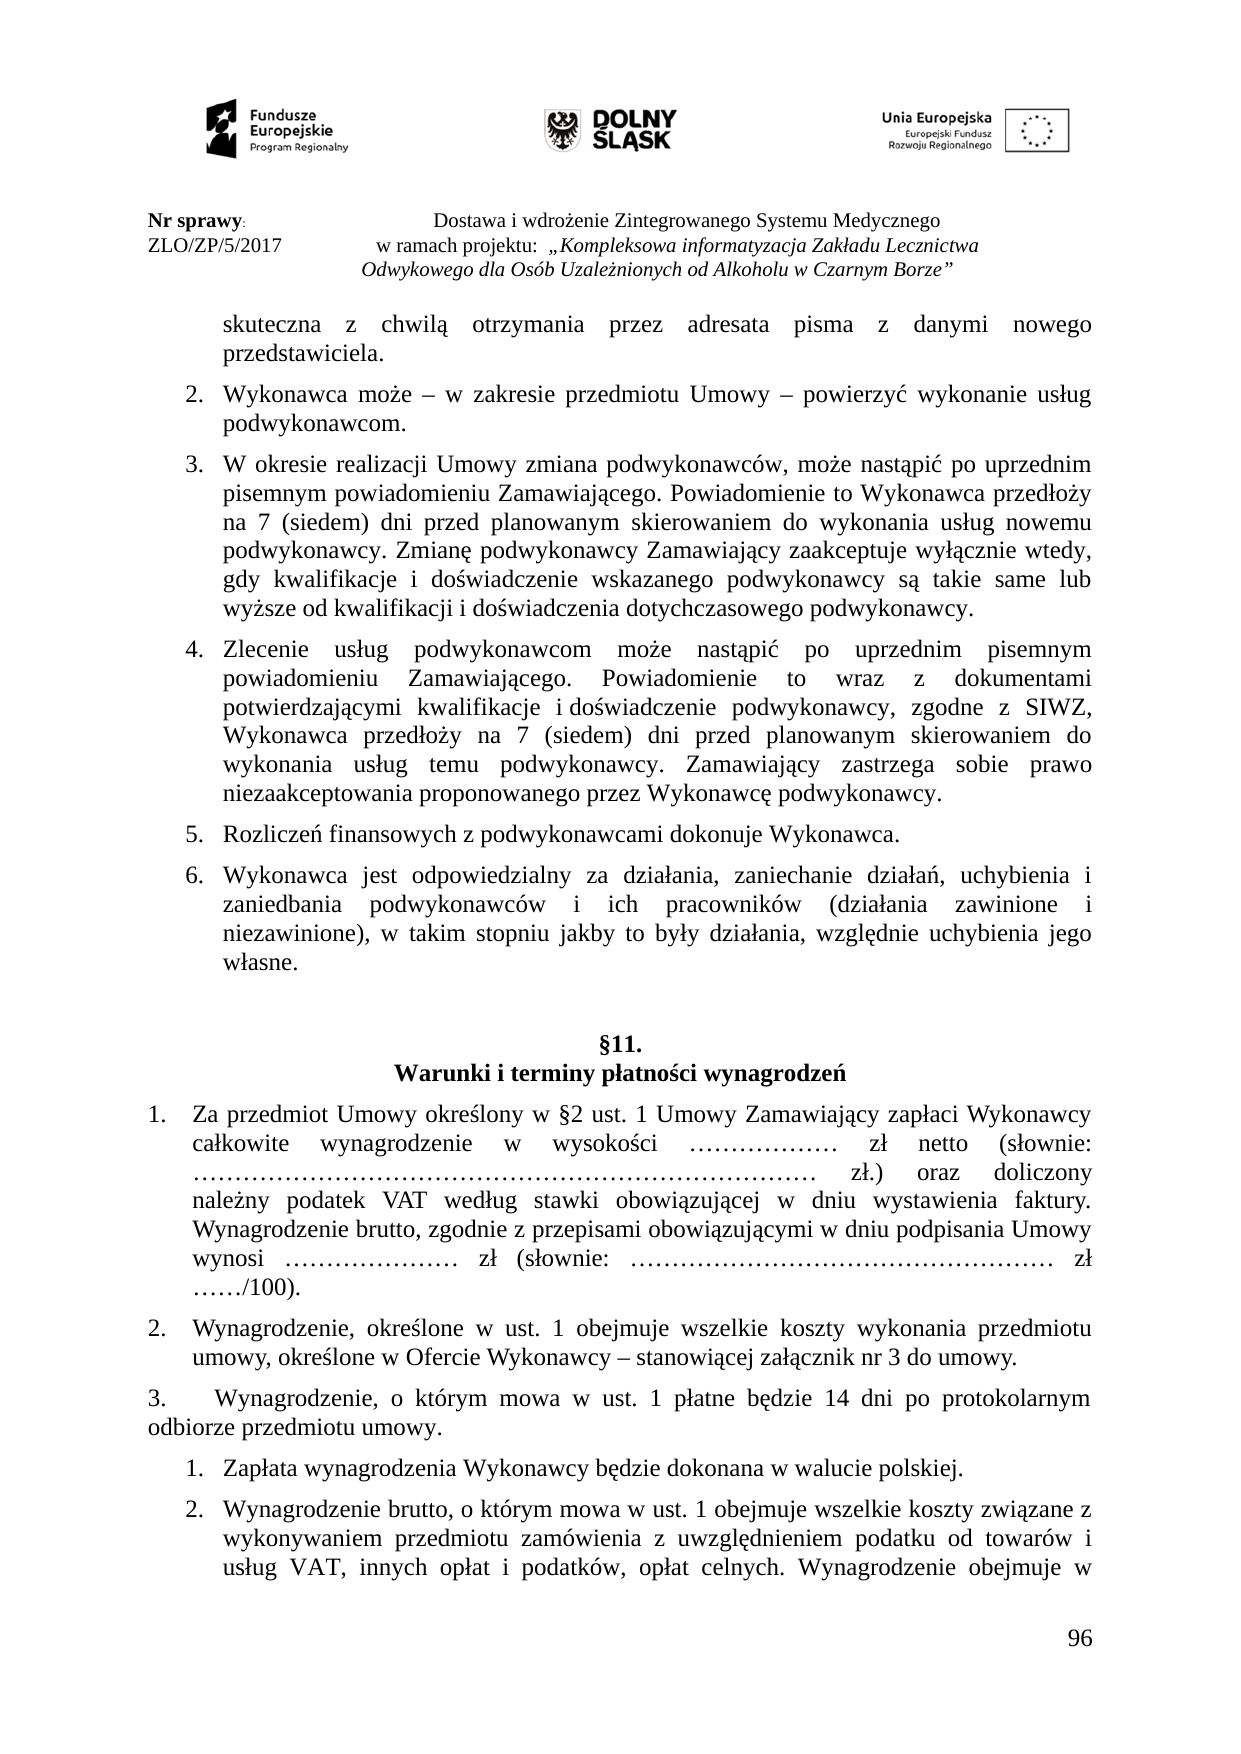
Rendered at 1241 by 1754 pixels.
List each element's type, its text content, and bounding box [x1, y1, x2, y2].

list Wykonawca może – w zakresie przedmiotu Umowy – powierzyć wykonanie usług podwykonawcom. [185, 379, 1093, 437]
list W okresie realizacji Umowy zmiana podwykonawców, może nastąpić po uprzednim pisemnym powiadomieniu Zamawiającego. Powiadomienie to Wykonawca przedłoży na 7 (siedem) dni przed planowanym skierowaniem do wykonania usług nowemu podwykonawcy. Zmianę podwykonawcy Zamawiający zaakceptuje wyłącznie wtedy, gdy kwalifikacje i doświadczenie wskazanego podwykonawcy są takie same lub wyższe od kwalifikacji i doświadczenia dotychczasowego podwykonawcy. [185, 449, 1093, 622]
list Wynagrodzenie, określone w ust. 1 obejmuje wszelkie koszty wykonania przedmiotu umowy, określone w Ofercie Wykonawcy – stanowiącej załącznik nr 3 do umowy. [148, 1313, 1093, 1371]
text 3. Wynagrodzenie, o którym mowa w ust. 1 płatne będzie 14 dni po protokolarnym odbiorze przedmiotu umowy. [148, 1383, 1093, 1441]
list Wykonawca jest odpowiedzialny za działania, zaniechanie działań, uchybienia i zaniedbania podwykonawców i ich pracowników (działania zawinione i niezawinione), w takim stopniu jakby to były działania, względnie uchybienia jego własne. [185, 861, 1093, 976]
list Rozliczeń finansowych z podwykonawcami dokonuje Wykonawca. [185, 819, 1093, 848]
text §11. Warunki i terminy płatności wynagrodzeń [148, 1029, 1093, 1087]
picture [147, 44, 1128, 209]
list Zapłata wynagrodzenia Wykonawcy będzie dokonana w walucie polskiej. [185, 1453, 1093, 1482]
list Zlecenie usług podwykonawcom może nastąpić po uprzednim pisemnym powiadomieniu Zamawiającego. Powiadomienie to wraz z dokumentami potwierdzającymi kwalifikacje i doświadczenie podwykonawcy, zgodne z SIWZ, Wykonawca przedłoży na 7 (siedem) dni przed planowanym skierowaniem do wykonania usług temu podwykonawcy. Zamawiający zastrzega sobie prawo niezaakceptowania proponowanego przez Wykonawcę podwykonawcy. [185, 634, 1093, 807]
list Za przedmiot Umowy określony w §2 ust. 1 Umowy Zamawiający zapłaci Wykonawcy całkowite wynagrodzenie w wysokości ……………… zł netto (słownie: ………………………………………………………………… zł.) oraz doliczony należny podatek VAT według stawki obowiązującej w dniu wystawienia faktury. Wynagrodzenie brutto, zgodnie z przepisami obowiązującymi w dniu podpisania Umowy wynosi ………………… zł (słownie: …………………………………………… zł ……/100). [148, 1099, 1093, 1301]
